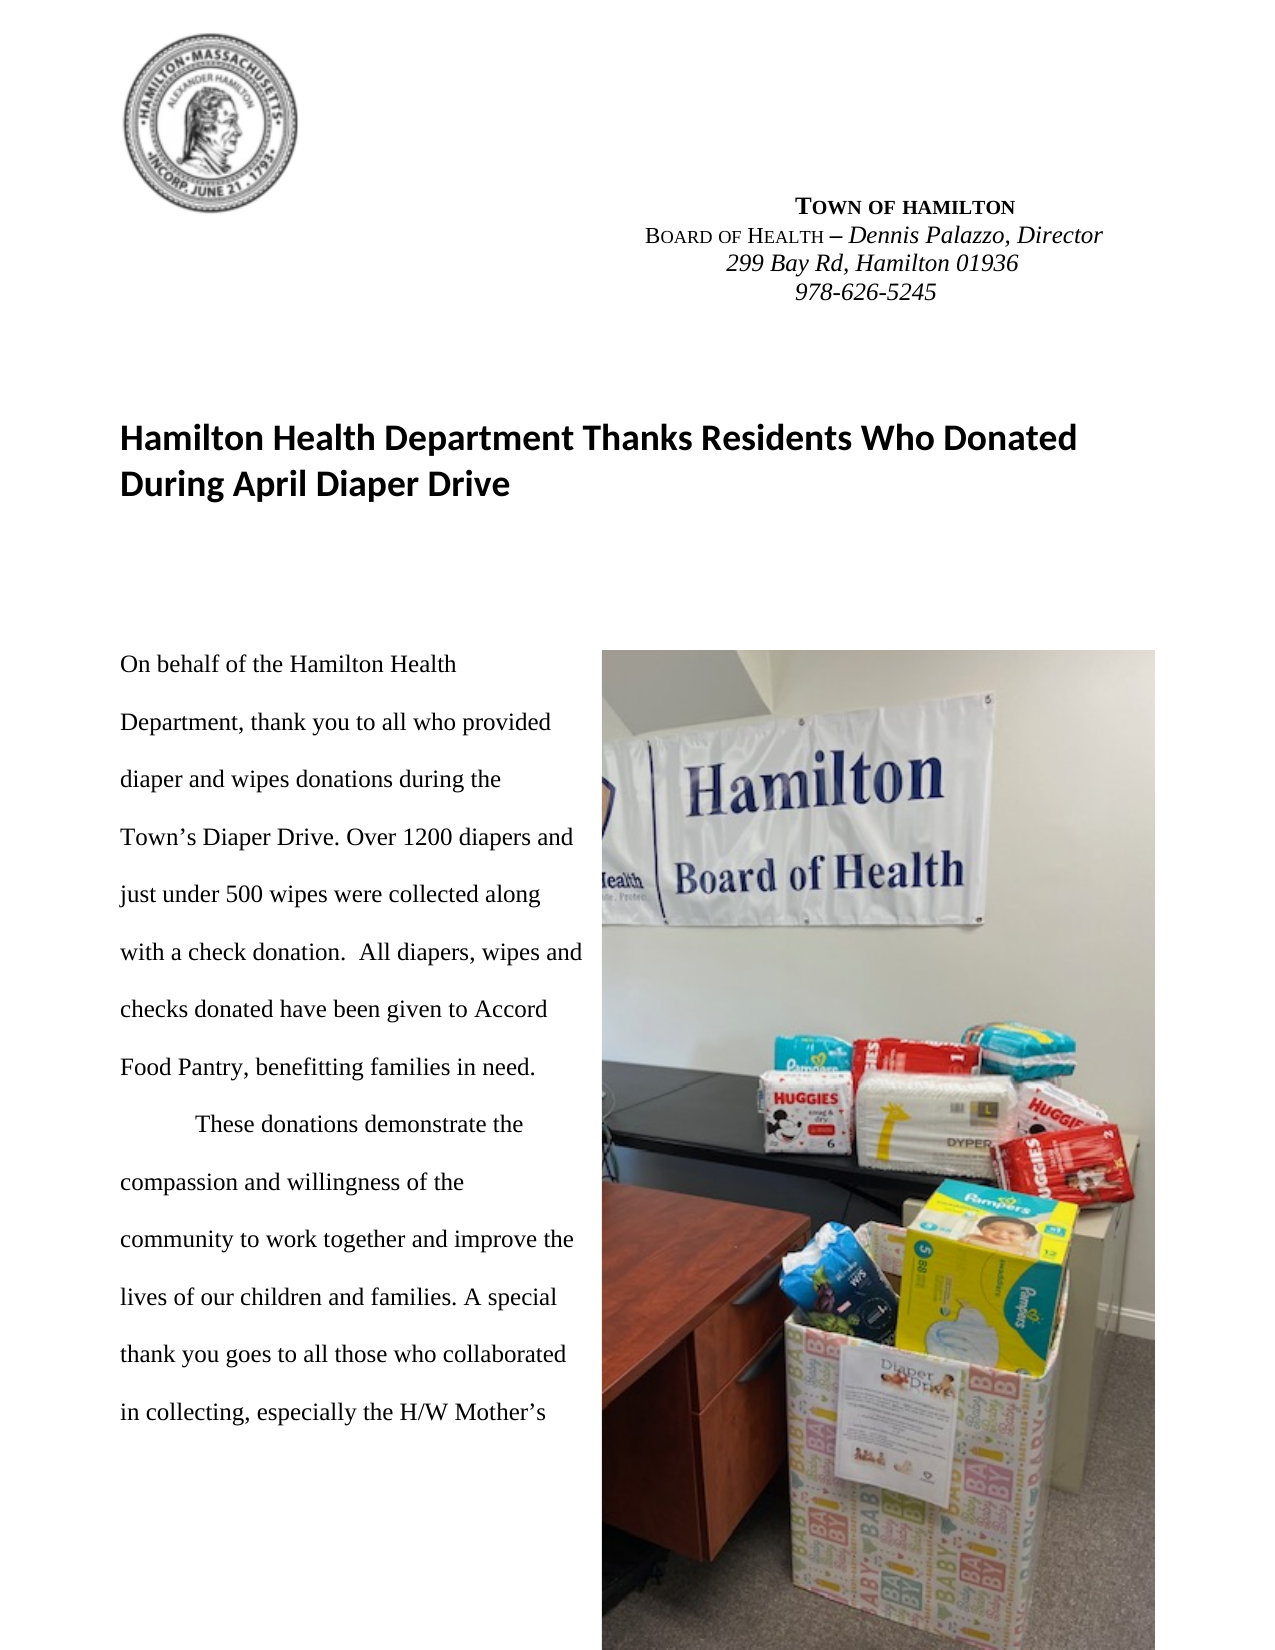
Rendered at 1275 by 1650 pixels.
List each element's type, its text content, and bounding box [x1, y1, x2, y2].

text On behalf of the Hamilton Health Department, thank you to all who provided diaper and wipes donations during the Town’s Diaper Drive. Over 1200 diapers and just under 500 wipes were collected along with a check donation. All diapers, wipes and checks donated have been given to Accord Food Pantry, benefitting families in need. [120, 649, 1155, 1081]
text Town of hamilton [120, 30, 1155, 220]
text 978-626-5245 [120, 277, 1155, 306]
text 299 Bay Rd, Hamilton 01936 [120, 248, 1155, 277]
picture [601, 650, 1155, 1650]
picture [120, 30, 299, 215]
text Board of Health – Dennis Palazzo, Director [120, 220, 1155, 248]
text Hamilton Health Department Thanks Residents Who Donated During April Diaper Drive [120, 414, 1155, 506]
